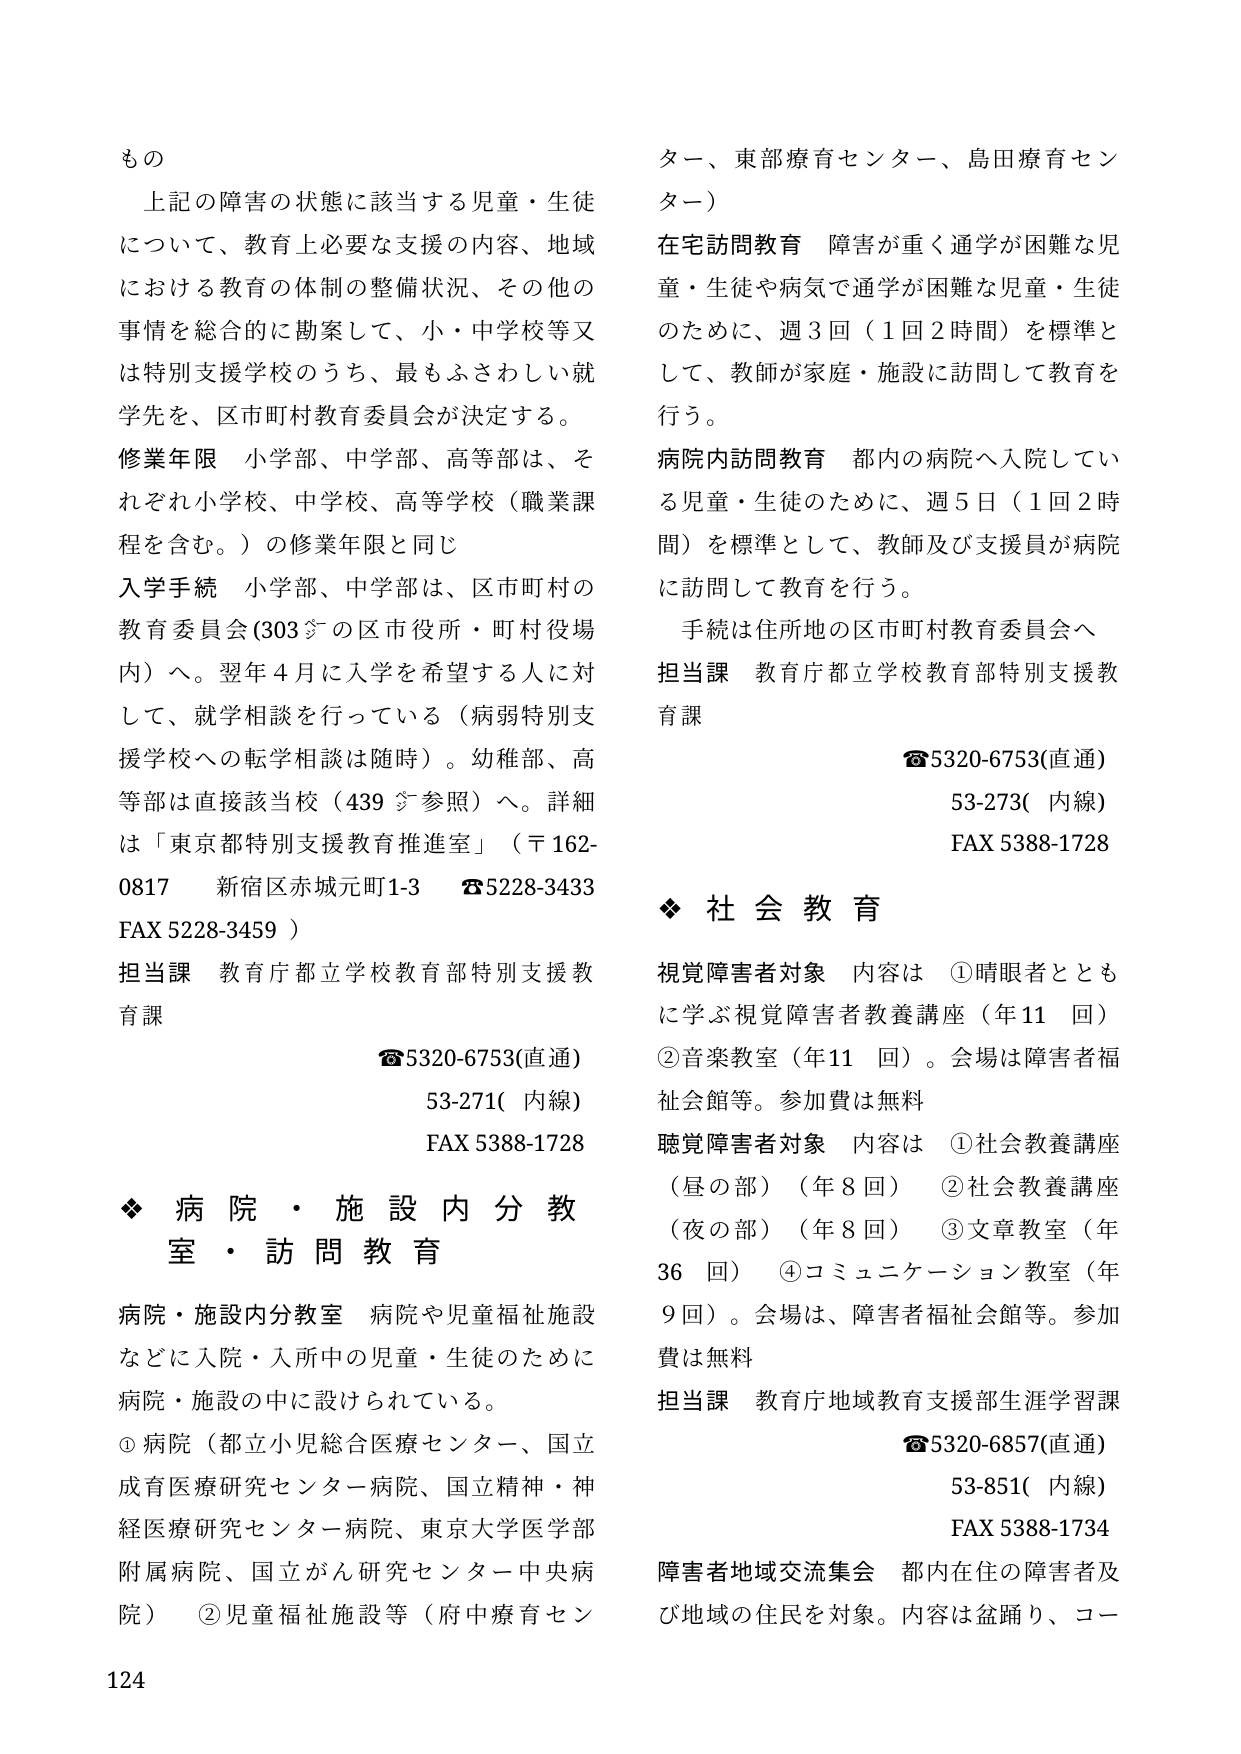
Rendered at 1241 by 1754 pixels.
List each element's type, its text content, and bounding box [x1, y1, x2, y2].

text ⑤病弱特別支援学校 ㋐慢性の呼吸器疾患、腎臓疾患及び神経疾患、悪性新生物その他の疾患の状態が継続して医療又は生活規制を必要とする程度のもの ㋑身体虚弱の状態が継続して生活規制を必要とする程度のもの [118, 137, 597, 179]
text ①病院（都立小児総合医療センター、国立成育医療研究センター病院、国立精神・神経医療研究センター病院、東京大学医学部附属病院、国立がん研究センター中央病院） ②児童福祉施設等（府中療育センター、東部療育センター、島田療育センター） [118, 1421, 597, 1635]
text ①病院（都立小児総合医療センター、国立成育医療研究センター病院、国立精神・神経医療研究センター病院、東京大学医学部附属病院、国立がん研究センター中央病院） ②児童福祉施設等（府中療育センター、東部療育センター、島田療育センター） [643, 137, 1122, 222]
text 53-273(内線) [643, 779, 1122, 822]
text 手続は住所地の区市町村教育委員会へ [643, 607, 1122, 650]
text ☎5320-6753(直通) [118, 1036, 597, 1078]
text ☎5320-6753(直通) [643, 736, 1122, 779]
text 担当課 教育庁都立学校教育部特別支援教育課 [118, 950, 597, 1036]
text 障害者地域交流集会 都内在住の障害者及び地域の住民を対象。内容は盆踊り、コーラス、バンド演奏など。都立特別支援学校等を会場とした35地区程度で、夏期を中心に実施。参加費は無料 [643, 1549, 1122, 1635]
text 53-851(内線) [643, 1464, 1122, 1506]
text 上記の障害の状態に該当する児童・生徒について、教育上必要な支援の内容、地域における教育の体制の整備状況、その他の事情を総合的に勘案して、小・中学校等又は特別支援学校のうち、最もふさわしい就学先を、区市町村教育委員会が決定する。 [118, 179, 597, 436]
text 入学手続 小学部、中学部は、区市町村の教育委員会(303㌻の区市役所・町村役場内）へ。翌年４月に入学を希望する人に対して、就学相談を行っている（病弱特別支援学校への転学相談は随時）。幼稚部、高等部は直接該当校（439㌻参照）へ。詳細は「東京都特別支援教育推進室」（〒162-0817 新宿区赤城元町1-3 ☎5228-3433 FAX 5228-3459） [118, 565, 597, 950]
text FAX 5388-1728 [118, 1121, 597, 1164]
text ❖ 社会教育 [643, 886, 1122, 928]
text 病院・施設内分教室 病院や児童福祉施設などに入院・入所中の児童・生徒のために病院・施設の中に設けられている。 [118, 1292, 597, 1421]
text 53-271(内線) [118, 1078, 597, 1121]
text ❖ 病院・施設内分教室・訪問教育 [118, 1185, 597, 1271]
text （昼の部）（年８回） ②社会教養講座（夜の部）（年８回） ③文章教室（年 36回） ④コミュニケーション教室（年９回）。会場は、障害者福祉会館等。参加費は無料 [643, 1164, 1122, 1378]
text 視覚障害者対象 内容は ①晴眼者とともに学ぶ視覚障害者教養講座（年11回） ②音楽教室（年11回）。会場は障害者福祉会館等。参加費は無料 [643, 950, 1122, 1121]
text 聴覚障害者対象 内容は ①社会教養講座 [643, 1121, 1122, 1164]
text ☎5320-6857(直通) [643, 1421, 1122, 1464]
text 担当課 教育庁地域教育支援部生涯学習課 [643, 1378, 1122, 1421]
text 担当課 教育庁都立学校教育部特別支援教育課 [643, 650, 1122, 736]
text FAX 5388-1728 [643, 822, 1122, 864]
text 修業年限 小学部、中学部、高等部は、それぞれ小学校、中学校、高等学校（職業課程を含む。）の修業年限と同じ [118, 436, 597, 565]
text 在宅訪問教育 障害が重く通学が困難な児童・生徒や病気で通学が困難な児童・生徒のために、週３回（１回２時間）を標準として、教師が家庭・施設に訪問して教育を行う。 [643, 222, 1122, 436]
text FAX 5388-1734 [643, 1506, 1122, 1549]
text 病院内訪問教育 都内の病院へ入院している児童・生徒のために、週５日（１回２時間）を標準として、教師及び支援員が病院に訪問して教育を行う。 [643, 436, 1122, 607]
